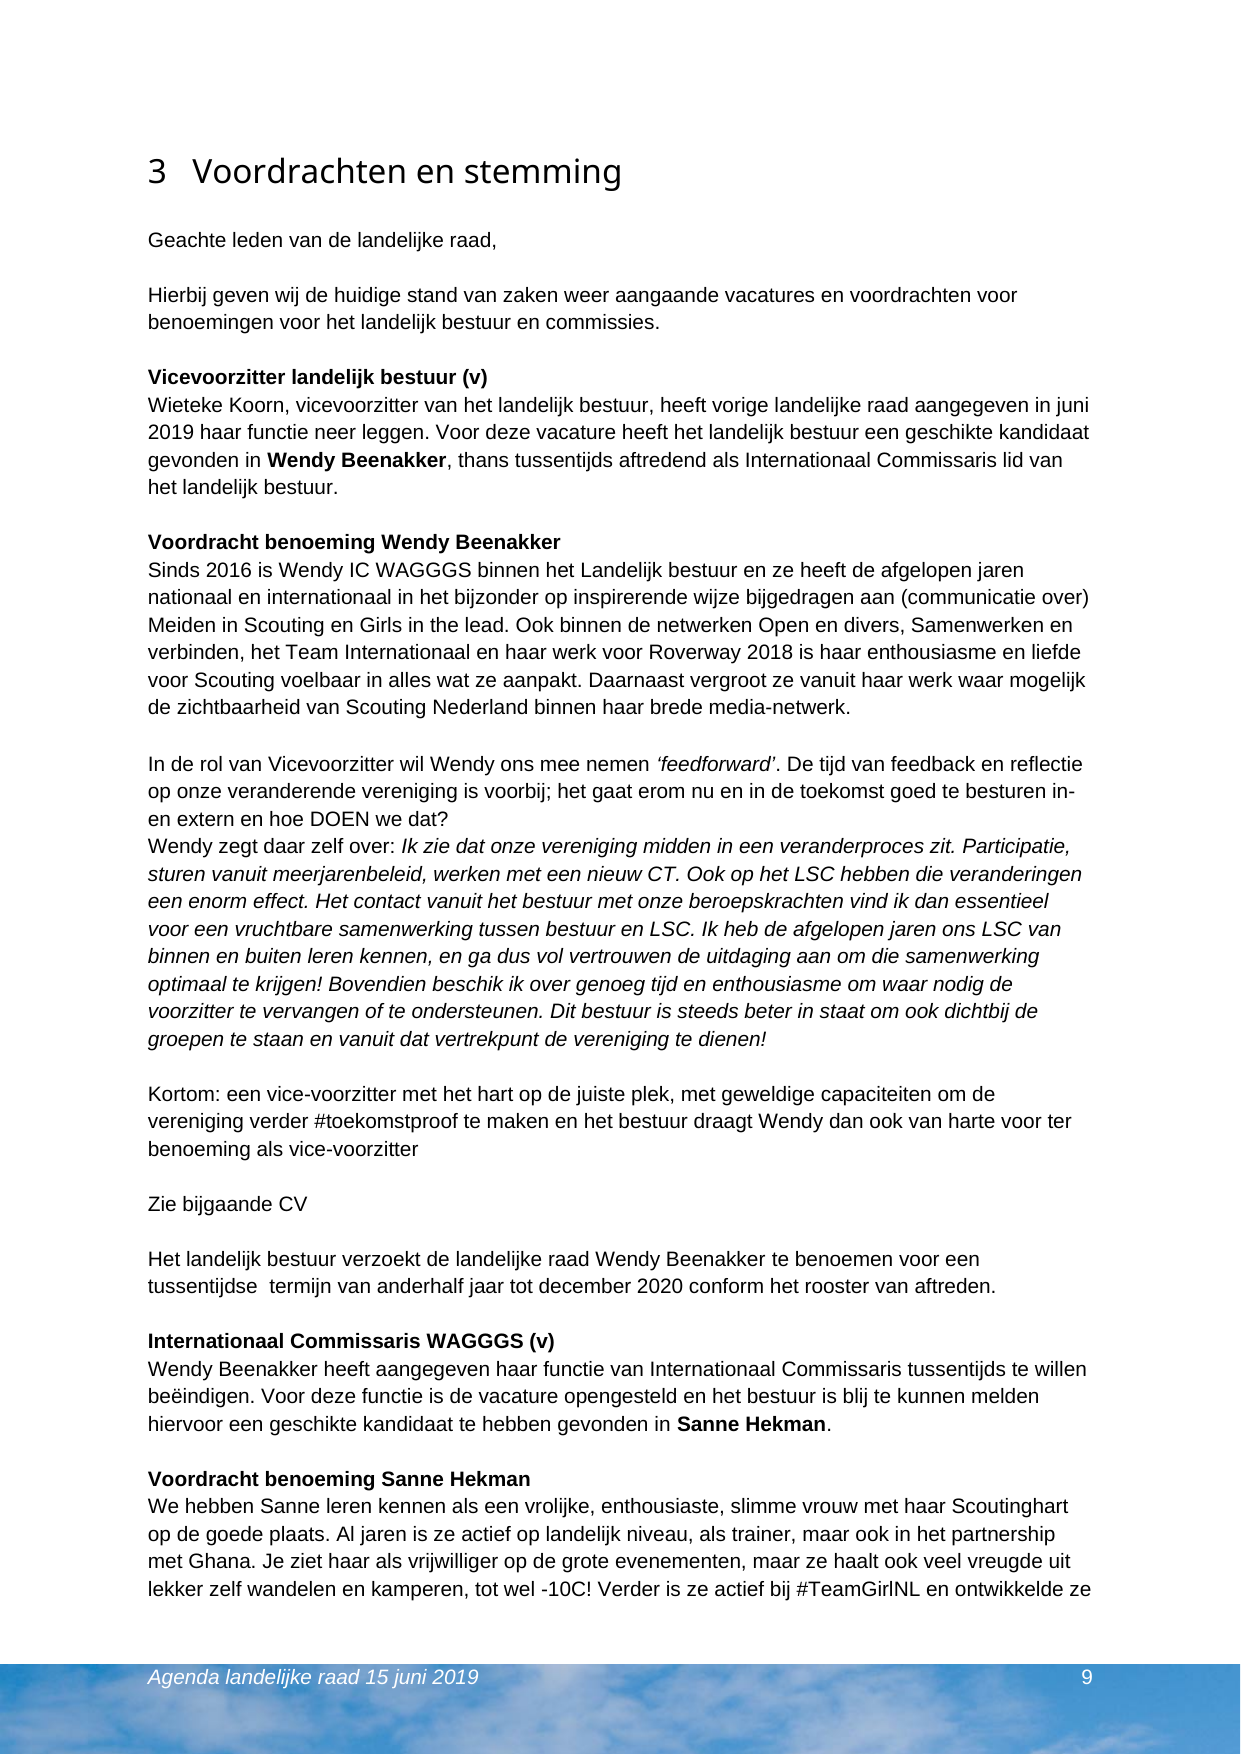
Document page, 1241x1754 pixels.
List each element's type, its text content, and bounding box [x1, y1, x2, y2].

text Wieteke Koorn, vicevoorzitter van het landelijk bestuur, heeft vorige landelijke raad aangegeven in juni 2019 haar functie neer leggen. Voor deze vacature heeft het landelijk bestuur een geschikte kandidaat gevonden in Wendy Beenakker, thans tussentijds aftredend als Internationaal Commissaris lid van het landelijk bestuur. [148, 392, 1092, 499]
text Kortom: een vice-voorzitter met het hart op de juiste plek, met geweldige capaciteiten om de vereniging verder #toekomstproof te maken en het bestuur draagt Wendy dan ook van harte voor ter benoeming als vice-voorzitter [148, 1082, 1092, 1161]
text Wendy Beenakker heeft aangegeven haar functie van Internationaal Commissaris tussentijds te willen beëindigen. Voor deze functie is de vacature opengesteld en het bestuur is blij te kunnen melden hiervoor een geschikte kandidaat te hebben gevonden in Sanne Hekman. [148, 1357, 1092, 1436]
text In de rol van Vicevoorzitter wil Wendy ons mee nemen ‘feedforward’. De tijd van feedback en reflectie op onze veranderende vereniging is voorbij; het gaat erom nu en in de toekomst goed te besturen in- en extern en hoe DOEN we dat? [148, 752, 1092, 831]
text Geachte leden van de landelijke raad, [148, 227, 1092, 251]
text 3 Voordrachten en stemming [148, 148, 1092, 193]
picture [0, 1664, 1241, 1754]
text Internationaal Commissaris WAGGGS (v) [148, 1329, 1092, 1353]
text Hierbij geven wij de huidige stand van zaken weer aangaande vacatures en voordrachten voor benoemingen voor het landelijk bestuur en commissies. [148, 282, 1092, 334]
text Wendy zegt daar zelf over: Ik zie dat onze vereniging midden in een veranderproces zit. Participatie, sturen vanuit meerjarenbeleid, werken met een nieuw CT. Ook op het LSC hebben die veranderingen een enorm effect. Het contact vanuit het bestuur met onze beroepskrachten vind ik dan essentieel voor een vruchtbare samenwerking tussen bestuur en LSC. Ik heb de afgelopen jaren ons LSC van binnen en buiten leren kennen, en ga dus vol vertrouwen de uitdaging aan om die samenwerking optimaal te krijgen! Bovendien beschik ik over genoeg tijd en enthousiasme om waar nodig de voorzitter te vervangen of te ondersteunen. Dit bestuur is steeds beter in staat om ook dichtbij de groepen te staan en vanuit dat vertrekpunt de vereniging te dienen! [148, 834, 1092, 1051]
text Voordracht benoeming Sanne Hekman [148, 1467, 1092, 1491]
text Sinds 2016 is Wendy IC WAGGGS binnen het Landelijk bestuur en ze heeft de afgelopen jaren nationaal en internationaal in het bijzonder op inspirerende wijze bijgedragen aan (communicatie over) Meiden in Scouting en Girls in the lead. Ook binnen de netwerken Open en divers, Samenwerken en verbinden, het Team Internationaal en haar werk voor Roverway 2018 is haar enthousiasme en liefde voor Scouting voelbaar in alles wat ze aanpakt. Daarnaast vergroot ze vanuit haar werk waar mogelijk de zichtbaarheid van Scouting Nederland binnen haar brede media-netwerk. [148, 557, 1092, 719]
text Vicevoorzitter landelijk bestuur (v) [148, 365, 1092, 389]
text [148, 1494, 1092, 1577]
text Het landelijk bestuur verzoekt de landelijke raad Wendy Beenakker te benoemen voor een tussentijdse termijn van anderhalf jaar tot december 2020 conform het rooster van aftreden. [148, 1247, 1092, 1298]
text Zie bijgaande CV [148, 1192, 1092, 1216]
text Voordracht benoeming Wendy Beenakker [148, 530, 1092, 554]
